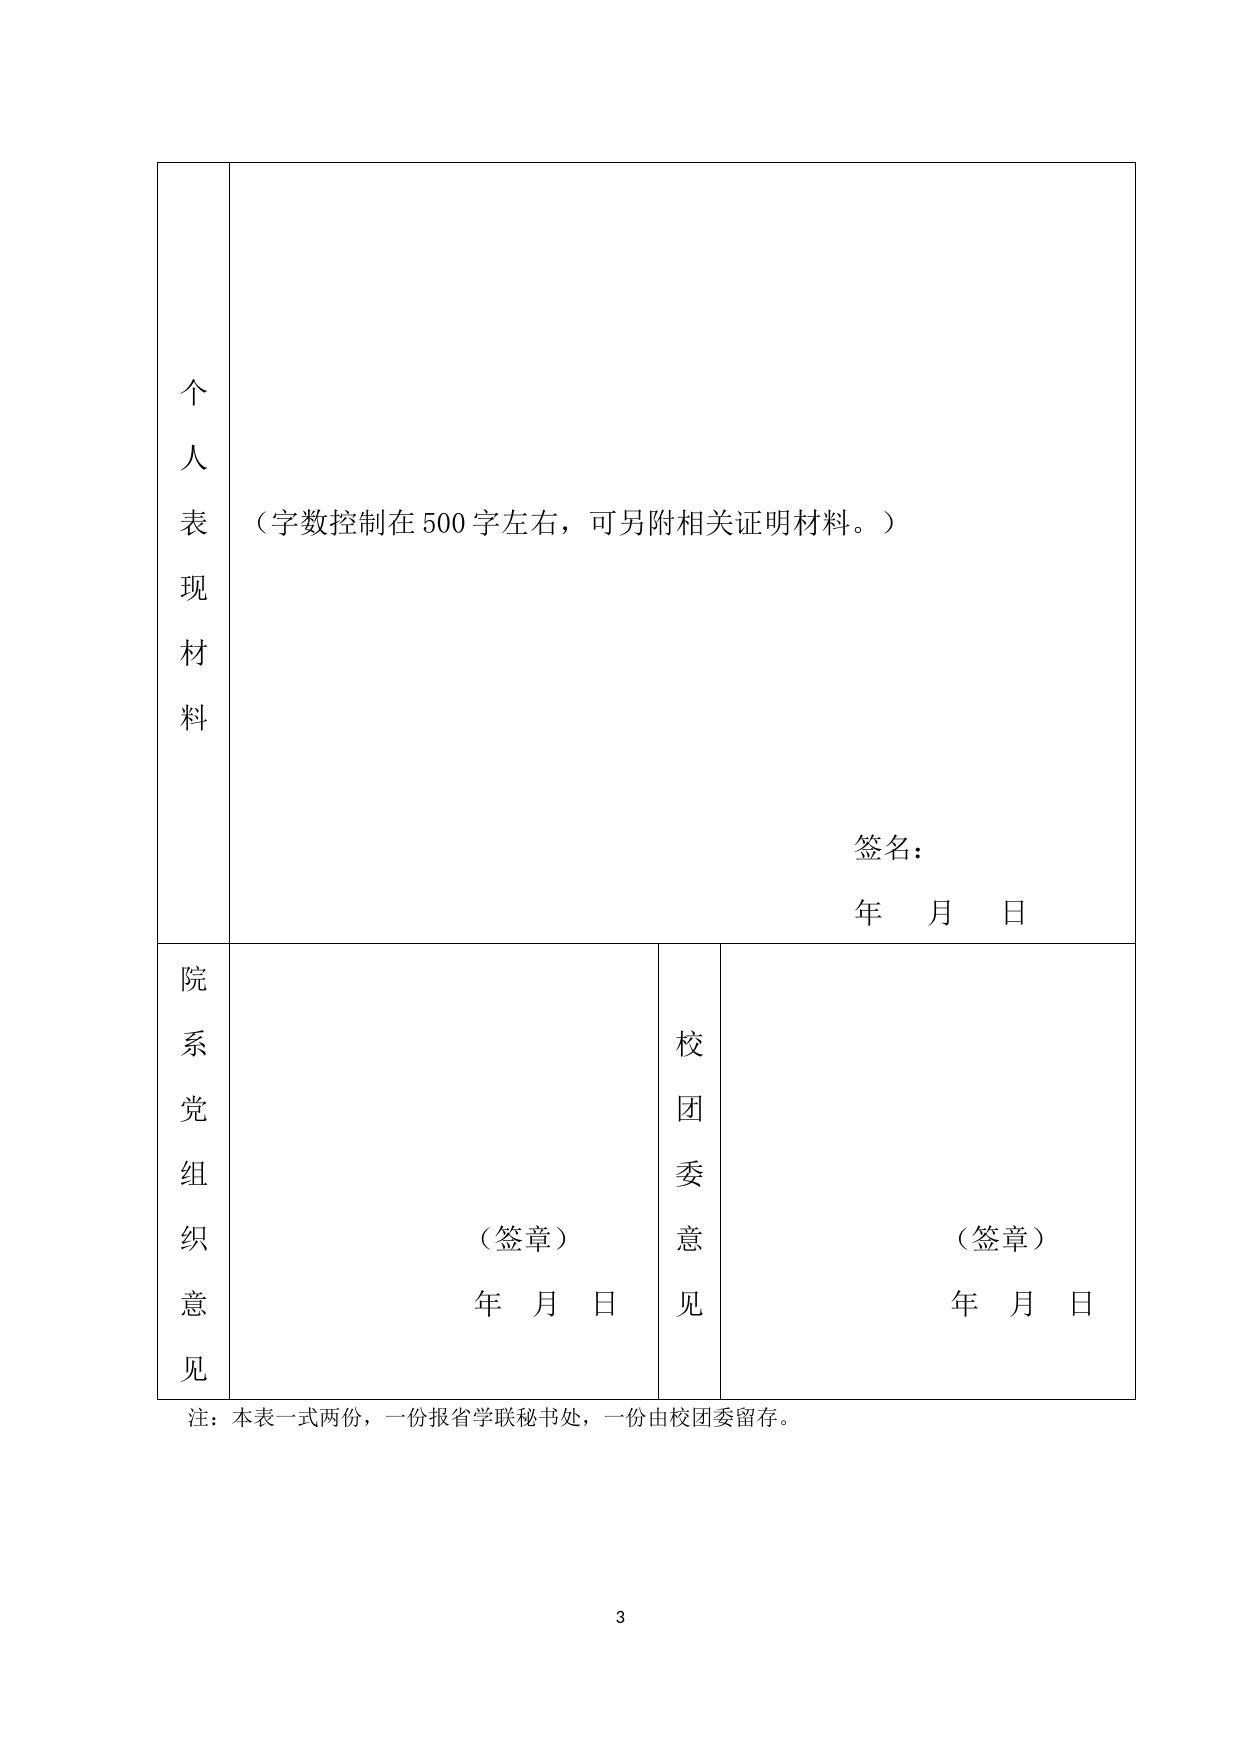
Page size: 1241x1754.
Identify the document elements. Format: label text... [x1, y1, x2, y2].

table_cell （字数控制在500字左右，可另附相关证明材料。） 签名： 年 月 日 [230, 163, 1135, 943]
table_cell 个人表现材料 [158, 163, 229, 943]
text 注：本表一式两份，一份报省学联秘书处，一份由校团委留存。 [187, 1400, 1053, 1433]
table_cell （签章） 年 月 日 [721, 944, 1135, 1399]
table_cell （签章） 年 月 日 [230, 944, 658, 1399]
table_cell 院系党组织意见 [158, 944, 229, 1399]
table_cell 校团委意见 [659, 944, 720, 1399]
